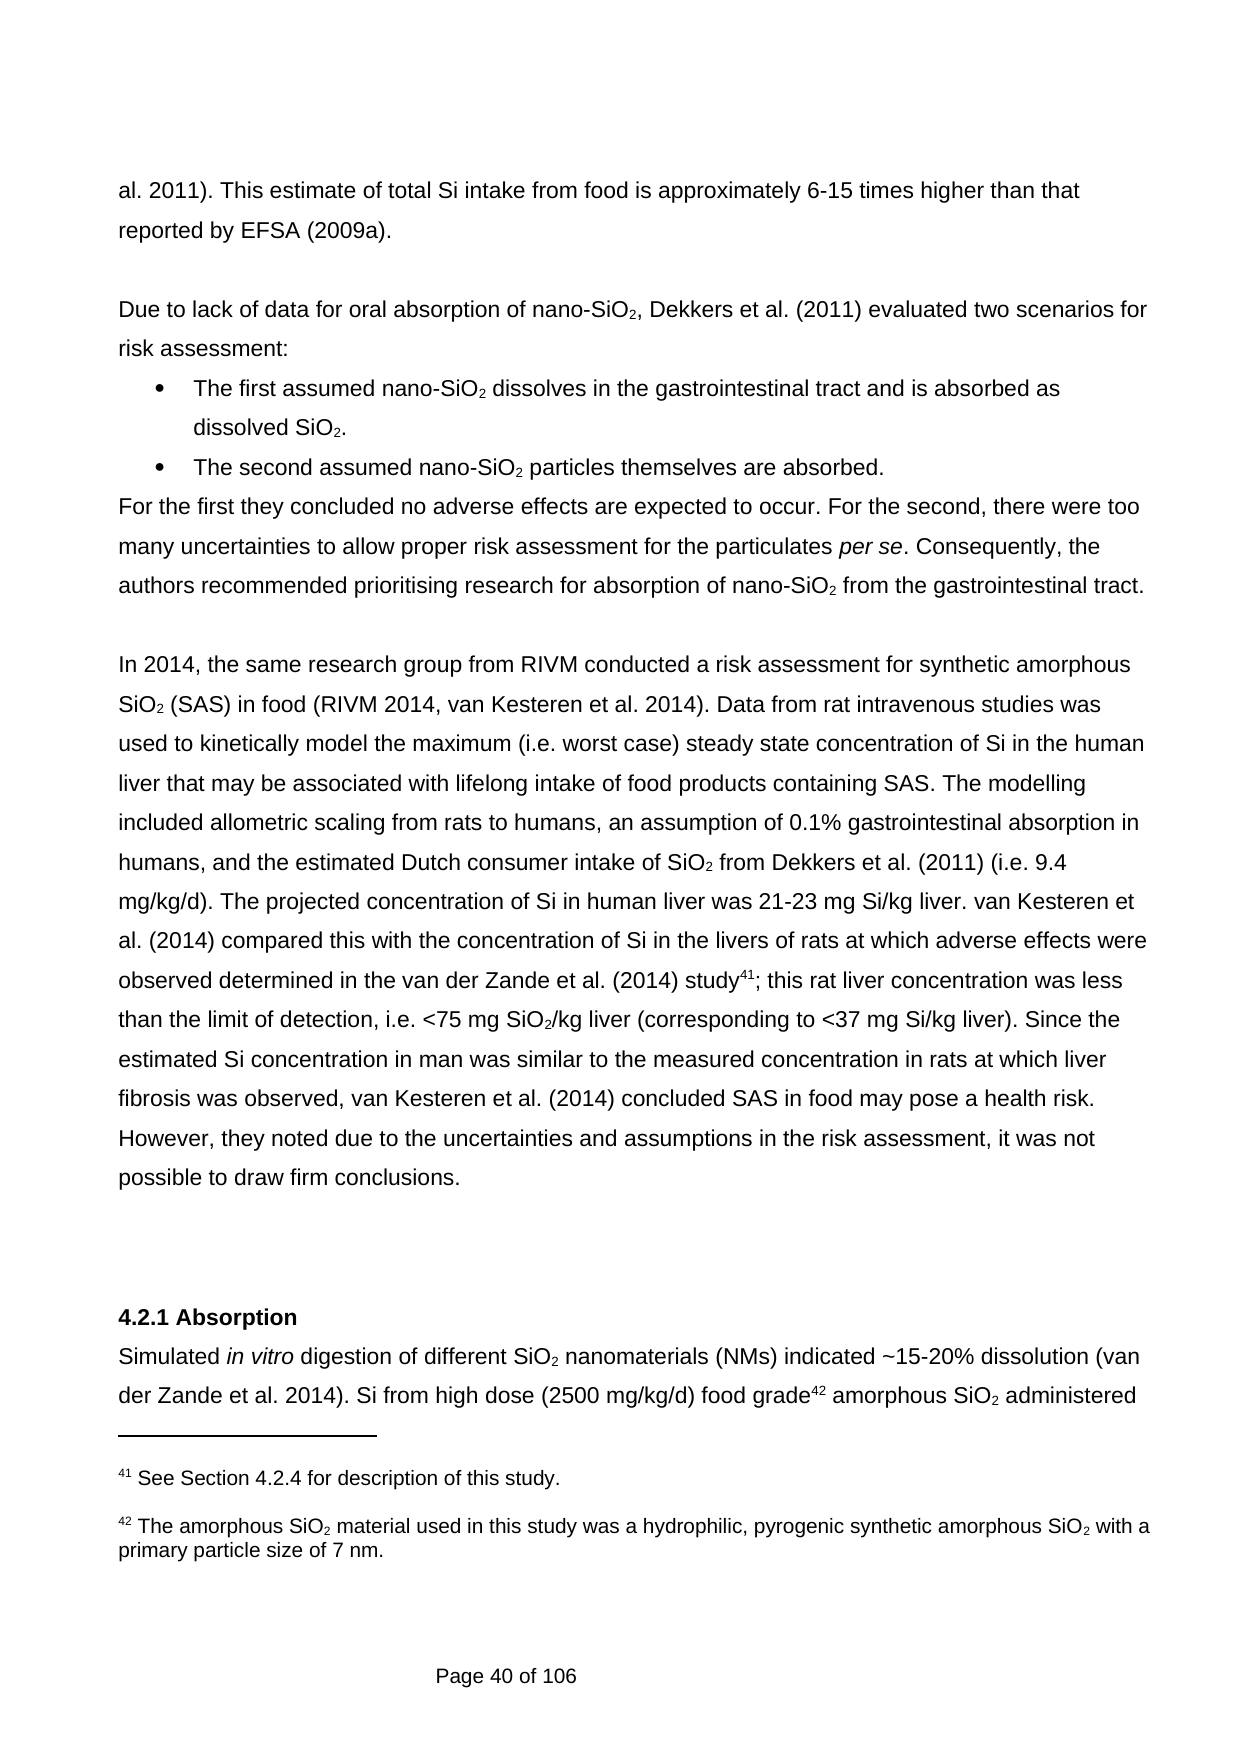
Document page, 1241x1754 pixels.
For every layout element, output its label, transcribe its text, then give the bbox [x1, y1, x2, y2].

text For the first they concluded no adverse effects are expected to occur. For the second, there were too many uncertainties to allow proper risk assessment for the particulates per se. Consequently, the authors recommended prioritising research for absorption of nano-SiO2 from the gastrointestinal tract. [118, 493, 1152, 598]
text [118, 177, 1152, 243]
list The first assumed nano-SiO2 dissolves in the gastrointestinal tract and is absorbed as dissolved SiO2. [156, 375, 1152, 441]
subtitle 4.2.1 Absorption [118, 1303, 1152, 1330]
list The second assumed nano-SiO2 particles themselves are absorbed. [156, 454, 1152, 480]
text Due to lack of data for oral absorption of nano-SiO2, Dekkers et al. (2011) evaluated two scenarios for risk assessment: [118, 296, 1152, 362]
text In 2014, the same research group from RIVM conducted a risk assessment for synthetic amorphous SiO2 (SAS) in food (RIVM 2014, van Kesteren et al. 2014). Data from rat intravenous studies was used to kinetically model the maximum (i.e. worst case) steady state concentration of Si in the human liver that may be associated with lifelong intake of food products containing SAS. The modelling included allometric scaling from rats to humans, an assumption of 0.1% gastrointestinal absorption in humans, and the estimated Dutch consumer intake of SiO2 from Dekkers et al. (2011) (i.e. 9.4 mg/kg/d). The projected concentration of Si in human liver was 21-23 mg Si/kg liver. van Kesteren et al. (2014) compared this with the concentration of Si in the livers of rats at which adverse effects were observed determined in the van der Zande et al. (2014) study; this rat liver concentration was less than the limit of detection, i.e. <75 mg SiO2/kg liver (corresponding to <37 mg Si/kg liver). Since the estimated Si concentration in man was similar to the measured concentration in rats at which liver fibrosis was observed, van Kesteren et al. (2014) concluded SAS in food may pose a health risk. However, they noted due to the uncertainties and assumptions in the risk assessment, it was not possible to draw firm conclusions. [118, 651, 1152, 1191]
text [118, 1343, 1152, 1409]
